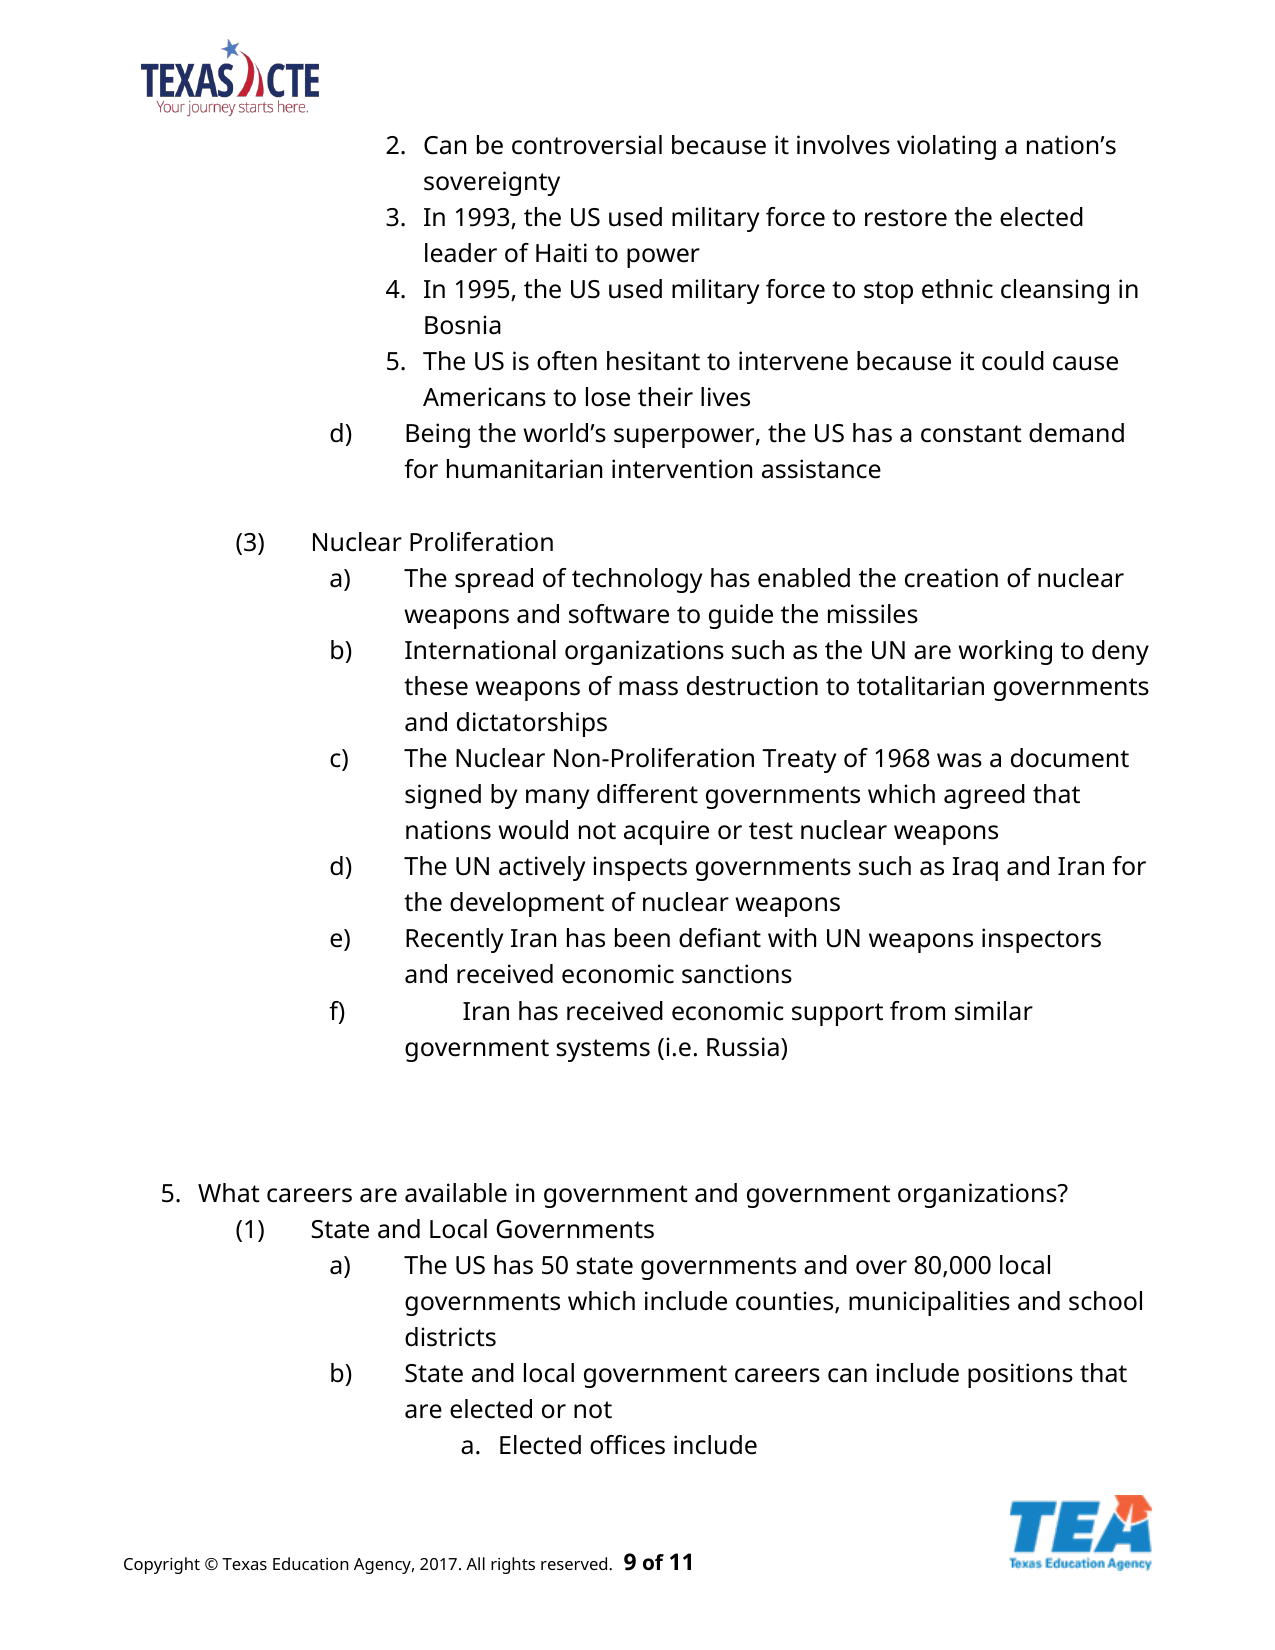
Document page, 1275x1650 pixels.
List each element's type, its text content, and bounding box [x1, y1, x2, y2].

picture [1009, 1495, 1153, 1571]
list The UN actively inspects governments such as Iraq and Iran for the development of nuclear weapons [329, 849, 1152, 919]
list State and Local Governments [235, 1212, 1152, 1246]
list Recently Iran has been defiant with UN weapons inspectors and received economic sanctions [329, 921, 1152, 991]
list State and local government careers can include positions that are elected or not [329, 1356, 1152, 1426]
list Can be controversial because it involves violating a nation’s sovereignty [385, 127, 1152, 198]
list What careers are available in government and government organizations? [160, 1176, 1152, 1210]
list Nuclear Proliferation [235, 525, 1152, 559]
picture [122, 28, 338, 127]
list The Nuclear Non-Proliferation Treaty of 1968 was a document signed by many different governments which agreed that nations would not acquire or test nuclear weapons [329, 741, 1152, 847]
list In 1995, the US used military force to stop ethnic cleansing in Bosnia [385, 272, 1152, 342]
list International organizations such as the UN are working to deny these weapons of mass destruction to totalitarian governments and dictatorships [329, 633, 1152, 739]
list Elected offices include [460, 1428, 1152, 1462]
list The US has 50 state governments and over 80,000 local governments which include counties, municipalities and school districts [329, 1248, 1152, 1354]
list Iran has received economic support from similar government systems (i.e. Russia) [329, 993, 1152, 1063]
list Being the world’s superpower, the US has a constant demand for humanitarian intervention assistance [329, 416, 1152, 486]
list The US is often hesitant to intervene because it could cause Americans to lose their lives [385, 344, 1152, 414]
list The spread of technology has enabled the creation of nuclear weapons and software to guide the missiles [329, 561, 1152, 631]
list In 1993, the US used military force to restore the elected leader of Haiti to power [385, 199, 1152, 270]
